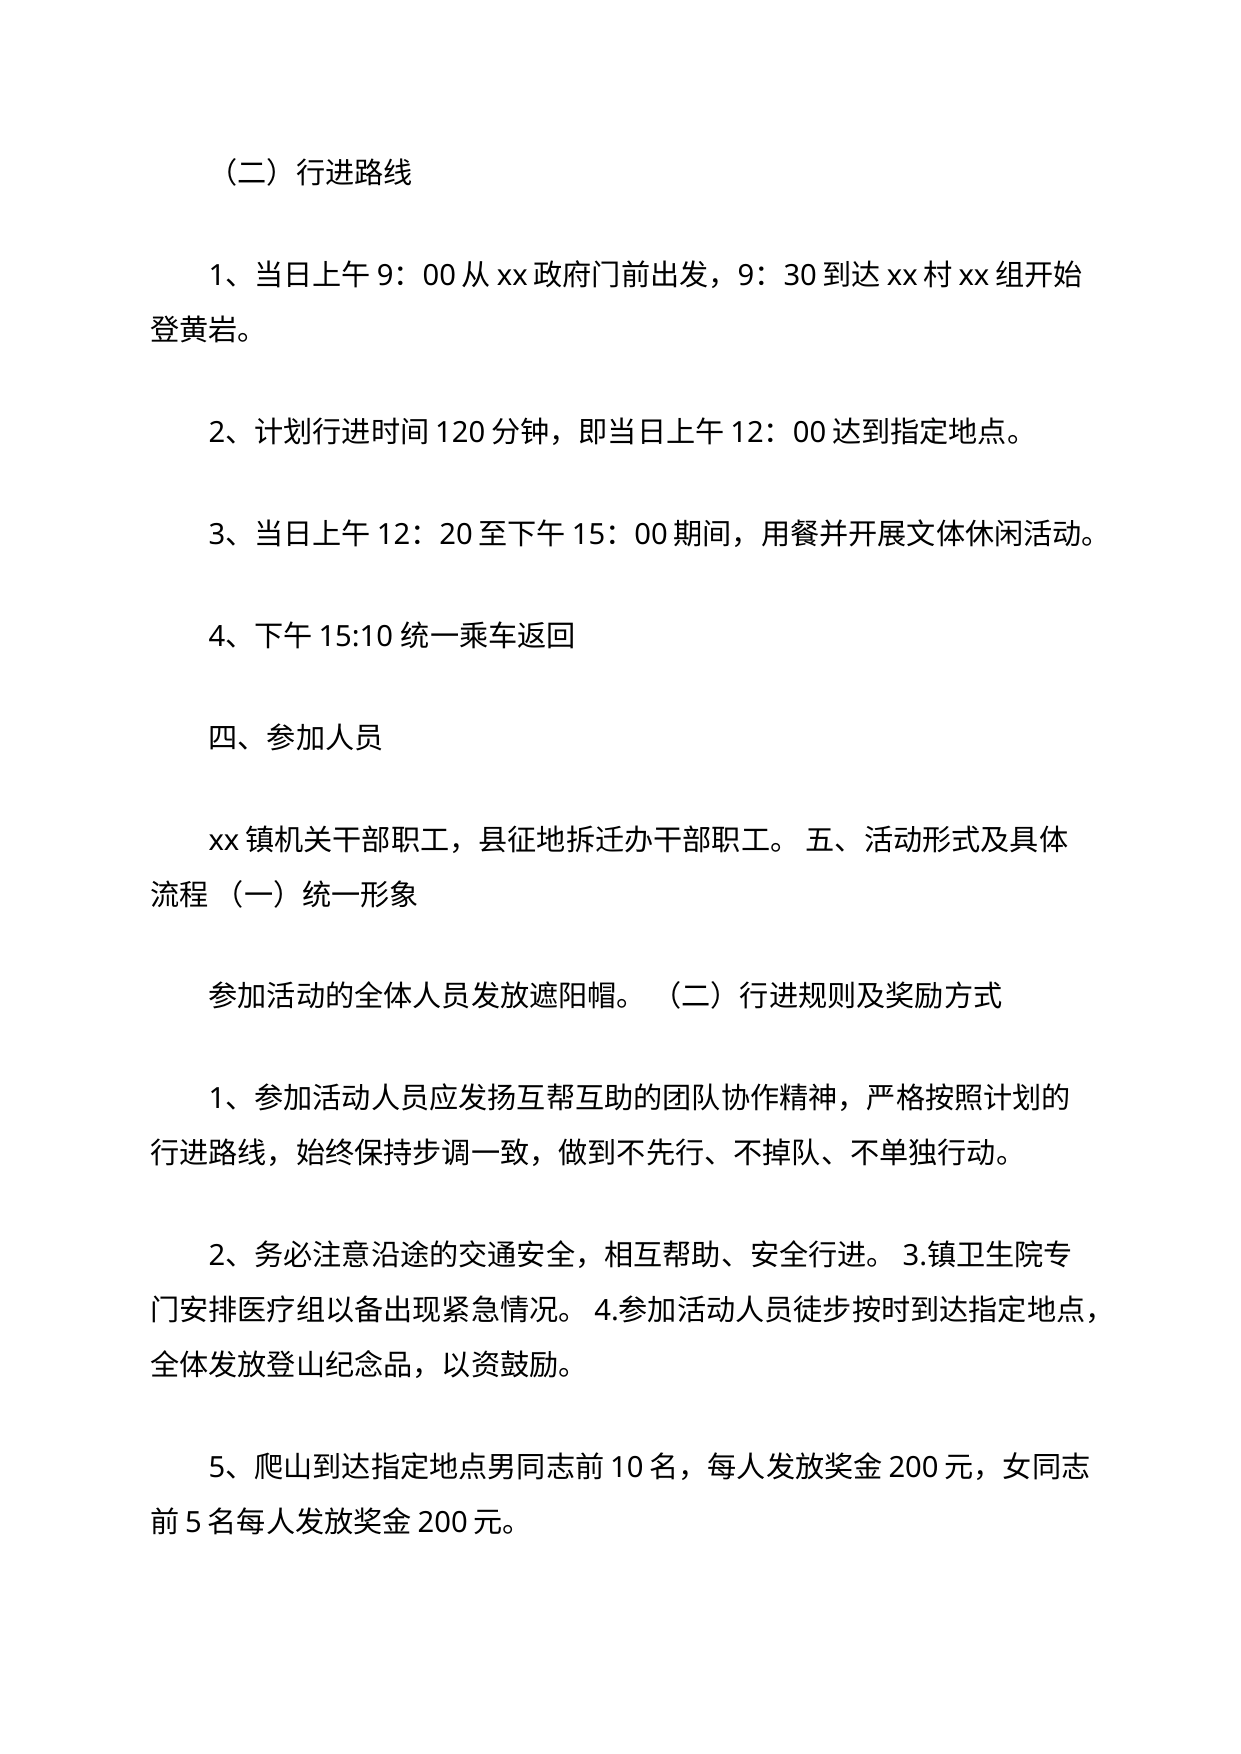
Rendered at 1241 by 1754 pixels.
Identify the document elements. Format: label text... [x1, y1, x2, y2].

text 2、计划行进时间120分钟，即当日上午12：00达到指定地点。 [150, 408, 1090, 451]
text 1、参加活动人员应发扬互帮互助的团队协作精神，严格按照计划的行进路线，始终保持步调一致，做到不先行、不掉队、不单独行动。 [150, 1075, 1090, 1172]
text 四、参加人员 [150, 714, 1090, 757]
text 5、爬山到达指定地点男同志前10名，每人发放奖金200元，女同志前5名每人发放奖金200元。 [150, 1443, 1090, 1541]
text xx镇机关干部职工，县征地拆迁办干部职工。 五、活动形式及具体流程 （一）统一形象 [150, 816, 1090, 913]
text 1、当日上午9：00从xx政府门前出发，9：30到达xx村xx组开始登黄岩。 [150, 252, 1090, 349]
text 3、当日上午12：20至下午15：00期间，用餐并开展文体休闲活动。 [150, 511, 1090, 553]
text 2、务必注意沿途的交通安全，相互帮助、安全行进。 3.镇卫生院专门安排医疗组以备出现紧急情况。 4.参加活动人员徒步按时到达指定地点，全体发放登山纪念品，以资鼓励。 [150, 1232, 1090, 1384]
text （二）行进路线 [150, 150, 1090, 192]
text 4、下午15:10 统一乘车返回 [150, 612, 1090, 655]
text 参加活动的全体人员发放遮阳帽。 （二）行进规则及奖励方式 [150, 973, 1090, 1015]
